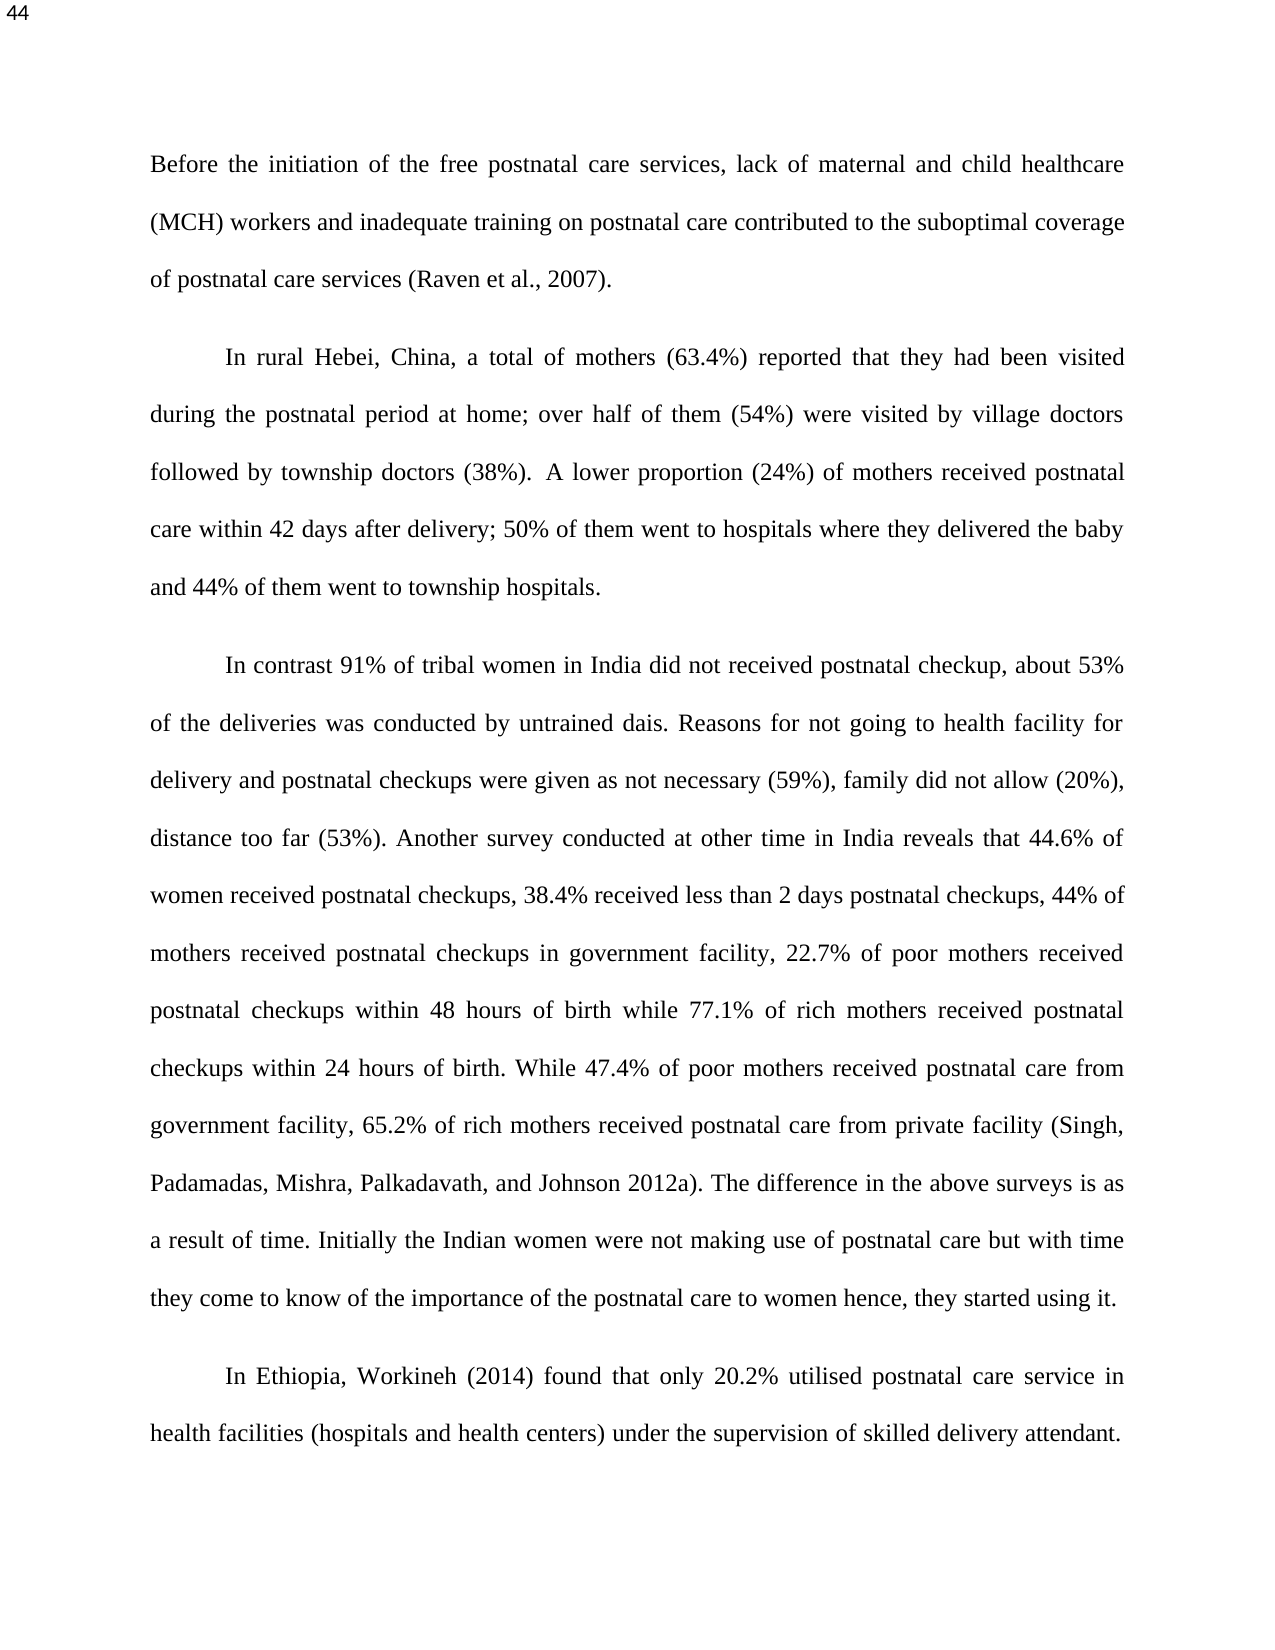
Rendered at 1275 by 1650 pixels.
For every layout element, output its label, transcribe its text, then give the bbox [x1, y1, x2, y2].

text Before the initiation of the free postnatal care services, lack of maternal and child healthcare (MCH) workers and inadequate training on postnatal care contributed to the suboptimal coverage of postnatal care services (Raven et al., 2007). [150, 149, 1125, 293]
text In rural Hebei, China, a total of mothers (63.4%) reported that they had been visited during the postnatal period at home; over half of them (54%) were visited by village doctors followed by township doctors (38%). A lower proportion (24%) of mothers received postnatal care within 42 days after delivery; 50% of them went to hospitals where they delivered the baby and 44% of them went to township hospitals. [150, 342, 1125, 600]
text In contrast 91% of tribal women in India did not received postnatal checkup, about 53% of the deliveries was conducted by untrained dais. Reasons for not going to health facility for delivery and postnatal checkups were given as not necessary (59%), family did not allow (20%), distance too far (53%). Another survey conducted at other time in India reveals that 44.6% of women received postnatal checkups, 38.4% received less than 2 days postnatal checkups, 44% of mothers received postnatal checkups in government facility, 22.7% of poor mothers received postnatal checkups within 48 hours of birth while 77.1% of rich mothers received postnatal checkups within 24 hours of birth. While 47.4% of poor mothers received postnatal care from government facility, 65.2% of rich mothers received postnatal care from private facility (Singh, Padamadas, Mishra, Palkadavath, and Johnson 2012a). The difference in the above surveys is as a result of time. Initially the Indian women were not making use of postnatal care but with time they come to know of the importance of the postnatal care to women hence, they started using it. [150, 650, 1125, 1311]
text In Ethiopia, Workineh (2014) found that only 20.2% utilised postnatal care service in health facilities (hospitals and health centers) under the supervision of skilled delivery attendant. [150, 1361, 1125, 1447]
